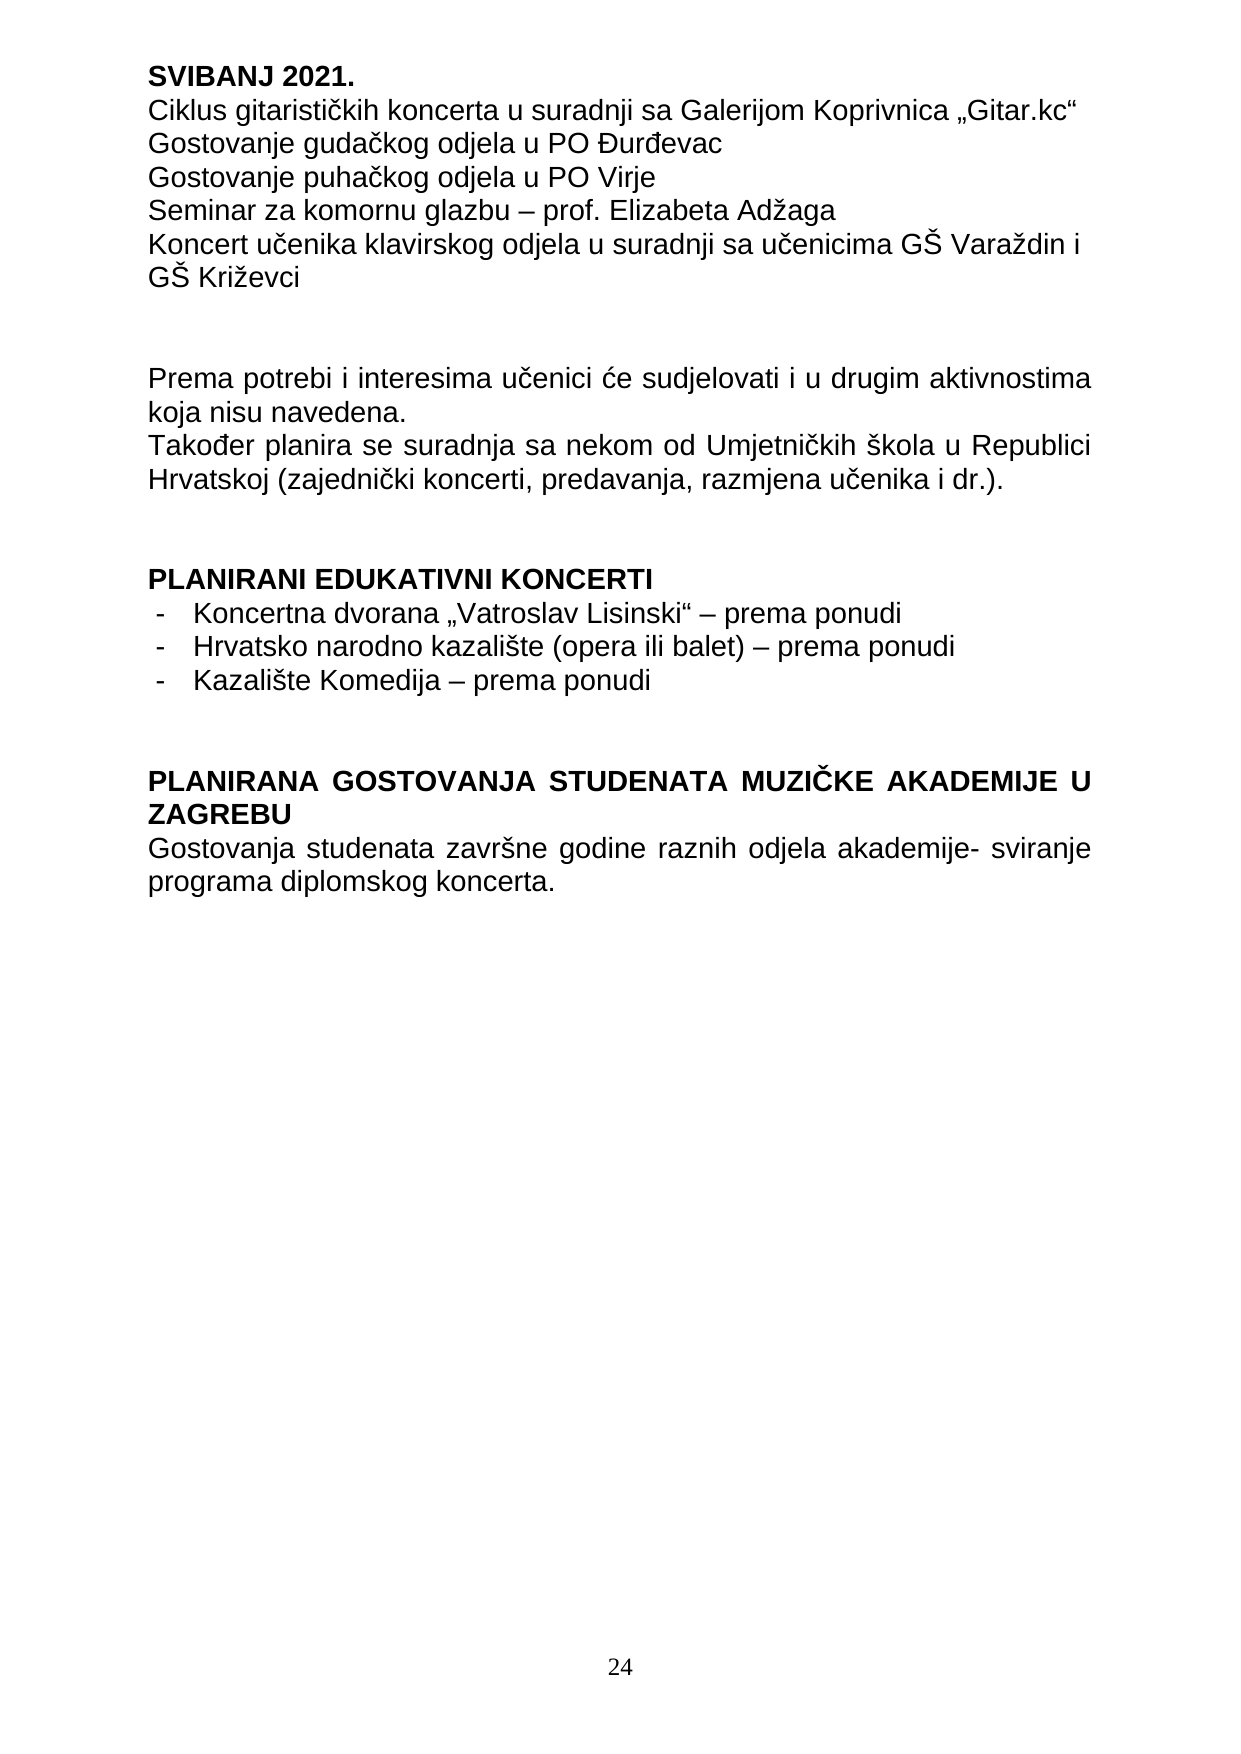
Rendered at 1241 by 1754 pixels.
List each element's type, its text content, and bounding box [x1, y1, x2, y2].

text Također planira se suradnja sa nekom od Umjetničkih škola u Republici Hrvatskoj (zajednički koncerti, predavanja, razmjena učenika i dr.). [148, 428, 1093, 495]
text SVIBANJ 2021. [148, 59, 1093, 93]
text Gostovanje puhačkog odjela u PO Virje [148, 160, 1093, 193]
text PLANIRANI EDUKATIVNI KONCERTI [148, 562, 1093, 596]
text PLANIRANA GOSTOVANJA STUDENATA MUZIČKE AKADEMIJE U ZAGREBU [148, 763, 1093, 831]
list Koncertna dvorana „Vatroslav Lisinski“ – prema ponudi [155, 596, 1093, 629]
list Kazalište Komedija – prema ponudi [155, 663, 1093, 696]
text Gostovanje gudačkog odjela u PO Đurđevac [148, 126, 1093, 160]
text Ciklus gitarističkih koncerta u suradnji sa Galerijom Koprivnica „Gitar.kc“ [148, 93, 1093, 126]
text Koncert učenika klavirskog odjela u suradnji sa učenicima GŠ Varaždin i GŠ Križevci [148, 227, 1093, 294]
list Hrvatsko narodno kazalište (opera ili balet) – prema ponudi [155, 629, 1093, 663]
text Gostovanja studenata završne godine raznih odjela akademije- sviranje programa diplomskog koncerta. [148, 831, 1093, 898]
text Prema potrebi i interesima učenici će sudjelovati i u drugim aktivnostima koja nisu navedena. [148, 361, 1093, 428]
text Seminar za komornu glazbu – prof. Elizabeta Adžaga [148, 193, 1093, 227]
